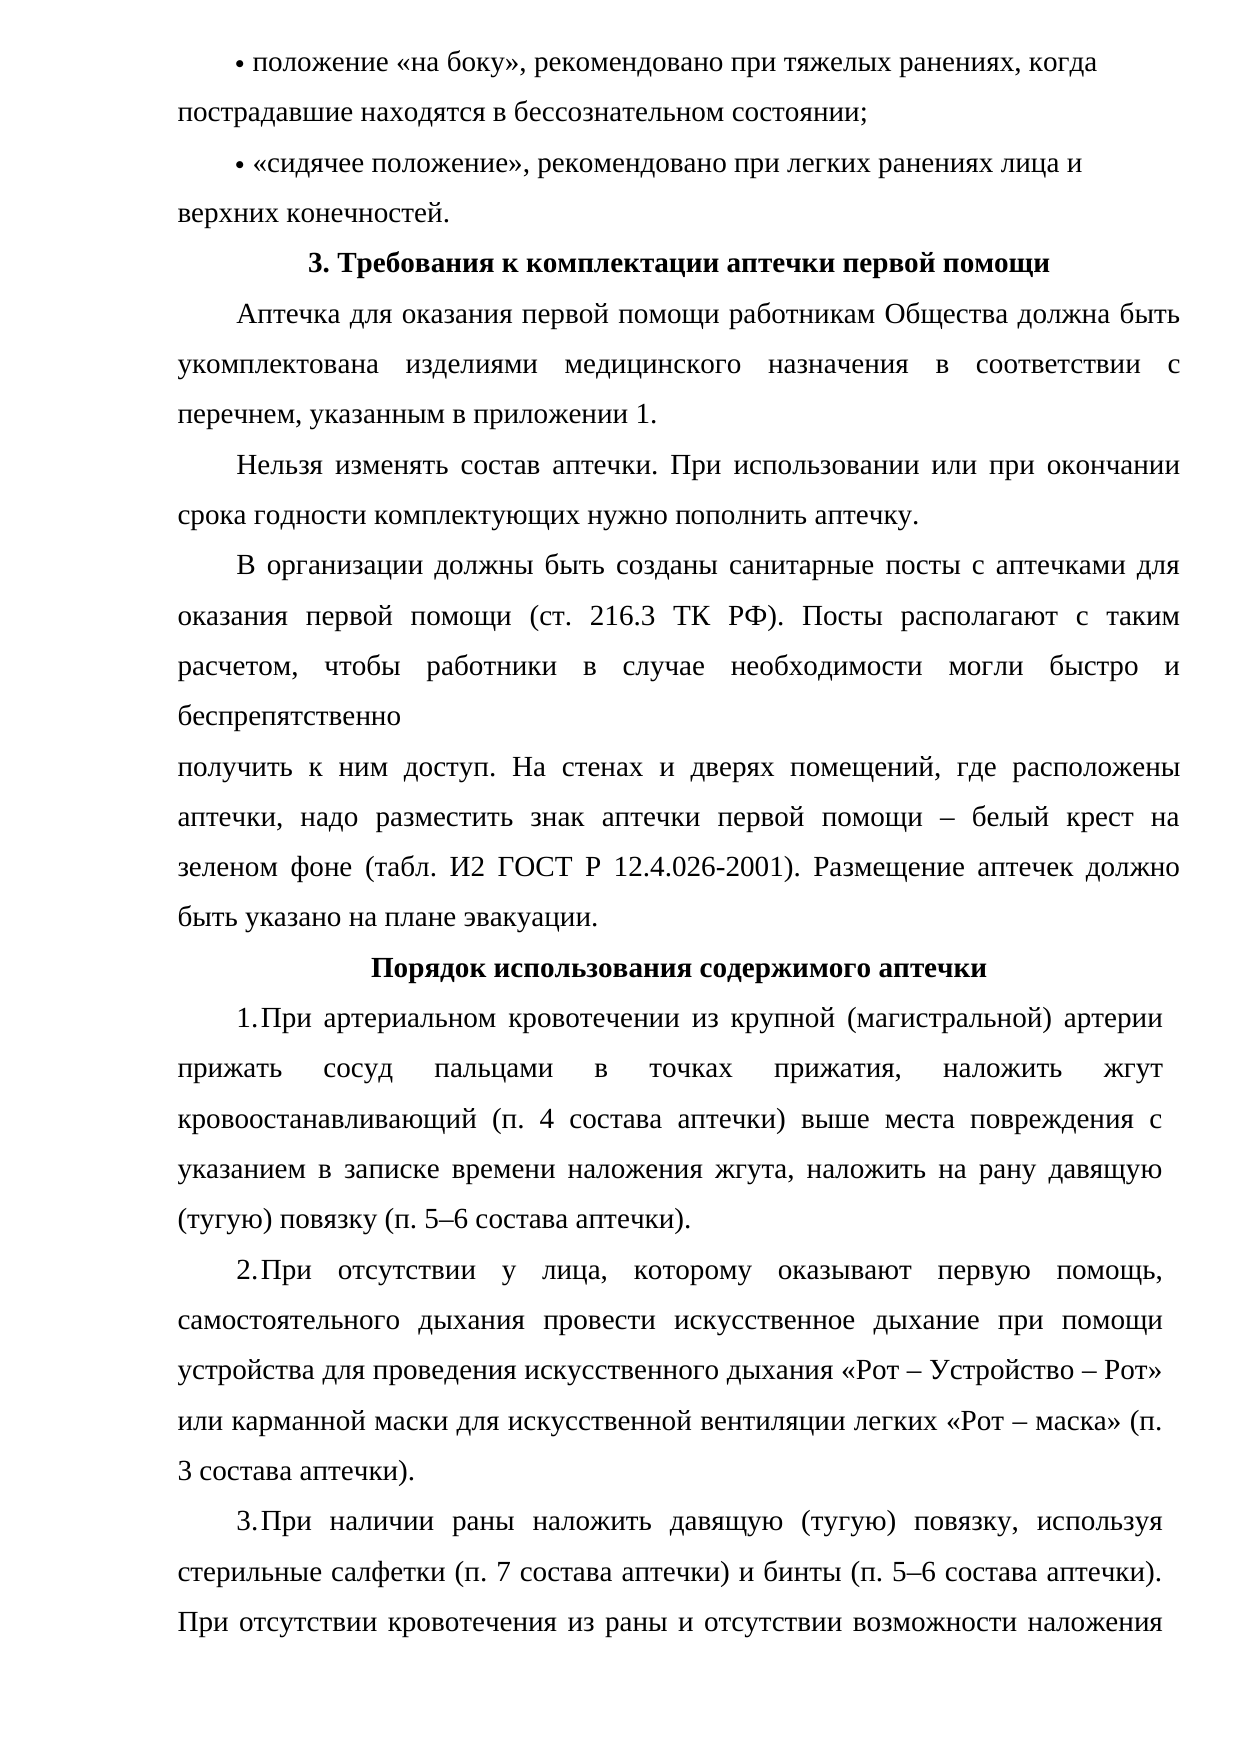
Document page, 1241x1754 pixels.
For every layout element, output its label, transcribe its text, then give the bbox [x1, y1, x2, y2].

text 3. Требования к комплектации аптечки первой помощи [177, 246, 1181, 279]
list положение «на боку», рекомендовано при тяжелых ранениях, когда пострадавшие находятся в бессознательном состоянии; [177, 44, 1163, 128]
list При отсутствии у лица, которому оказывают первую помощь, самостоятельного дыхания провести искусственное дыхание при помощи устройства для проведения искусственного дыхания «Рот – Устройство – Рот» или карманной маски для искусственной вентиляции легких «Рот – маска» (п. 3 состава аптечки). [177, 1252, 1163, 1487]
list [177, 1503, 1163, 1637]
text В организации должны быть созданы санитарные посты с аптечками для оказания первой помощи (ст. 216.3 ТК РФ). Посты располагают с таким расчетом, чтобы работники в случае необходимости могли быстро и беспрепятственно получить к ним доступ. На стенах и дверях помещений, где расположены аптечки, надо разместить знак аптечки первой помощи – белый крест на зеленом фоне (табл. И2 ГОСТ Р 12.4.026-2001). Размещение аптечек должно быть указано на плане эвакуации. [177, 547, 1181, 933]
list При артериальном кровотечении из крупной (магистральной) артерии прижать сосуд пальцами в точках прижатия, наложить жгут кровоостанавливающий (п. 4 состава аптечки) выше места повреждения с указанием в записке времени наложения жгута, наложить на рану давящую (тугую) повязку (п. 5–6 состава аптечки). [177, 1000, 1163, 1235]
text Аптечка для оказания первой помощи работникам Общества должна быть укомплектована изделиями медицинского назначения в соответствии с перечнем, указанным в приложении 1. [177, 296, 1181, 430]
text Нельзя изменять состав аптечки. При использовании или при окончании срока годности комплектующих нужно пополнить аптечку. [177, 447, 1181, 531]
text Порядок использования содержимого аптечки [177, 950, 1181, 983]
list «сидячее положение», рекомендовано при легких ранениях лица и верхних конечностей. [177, 145, 1163, 229]
